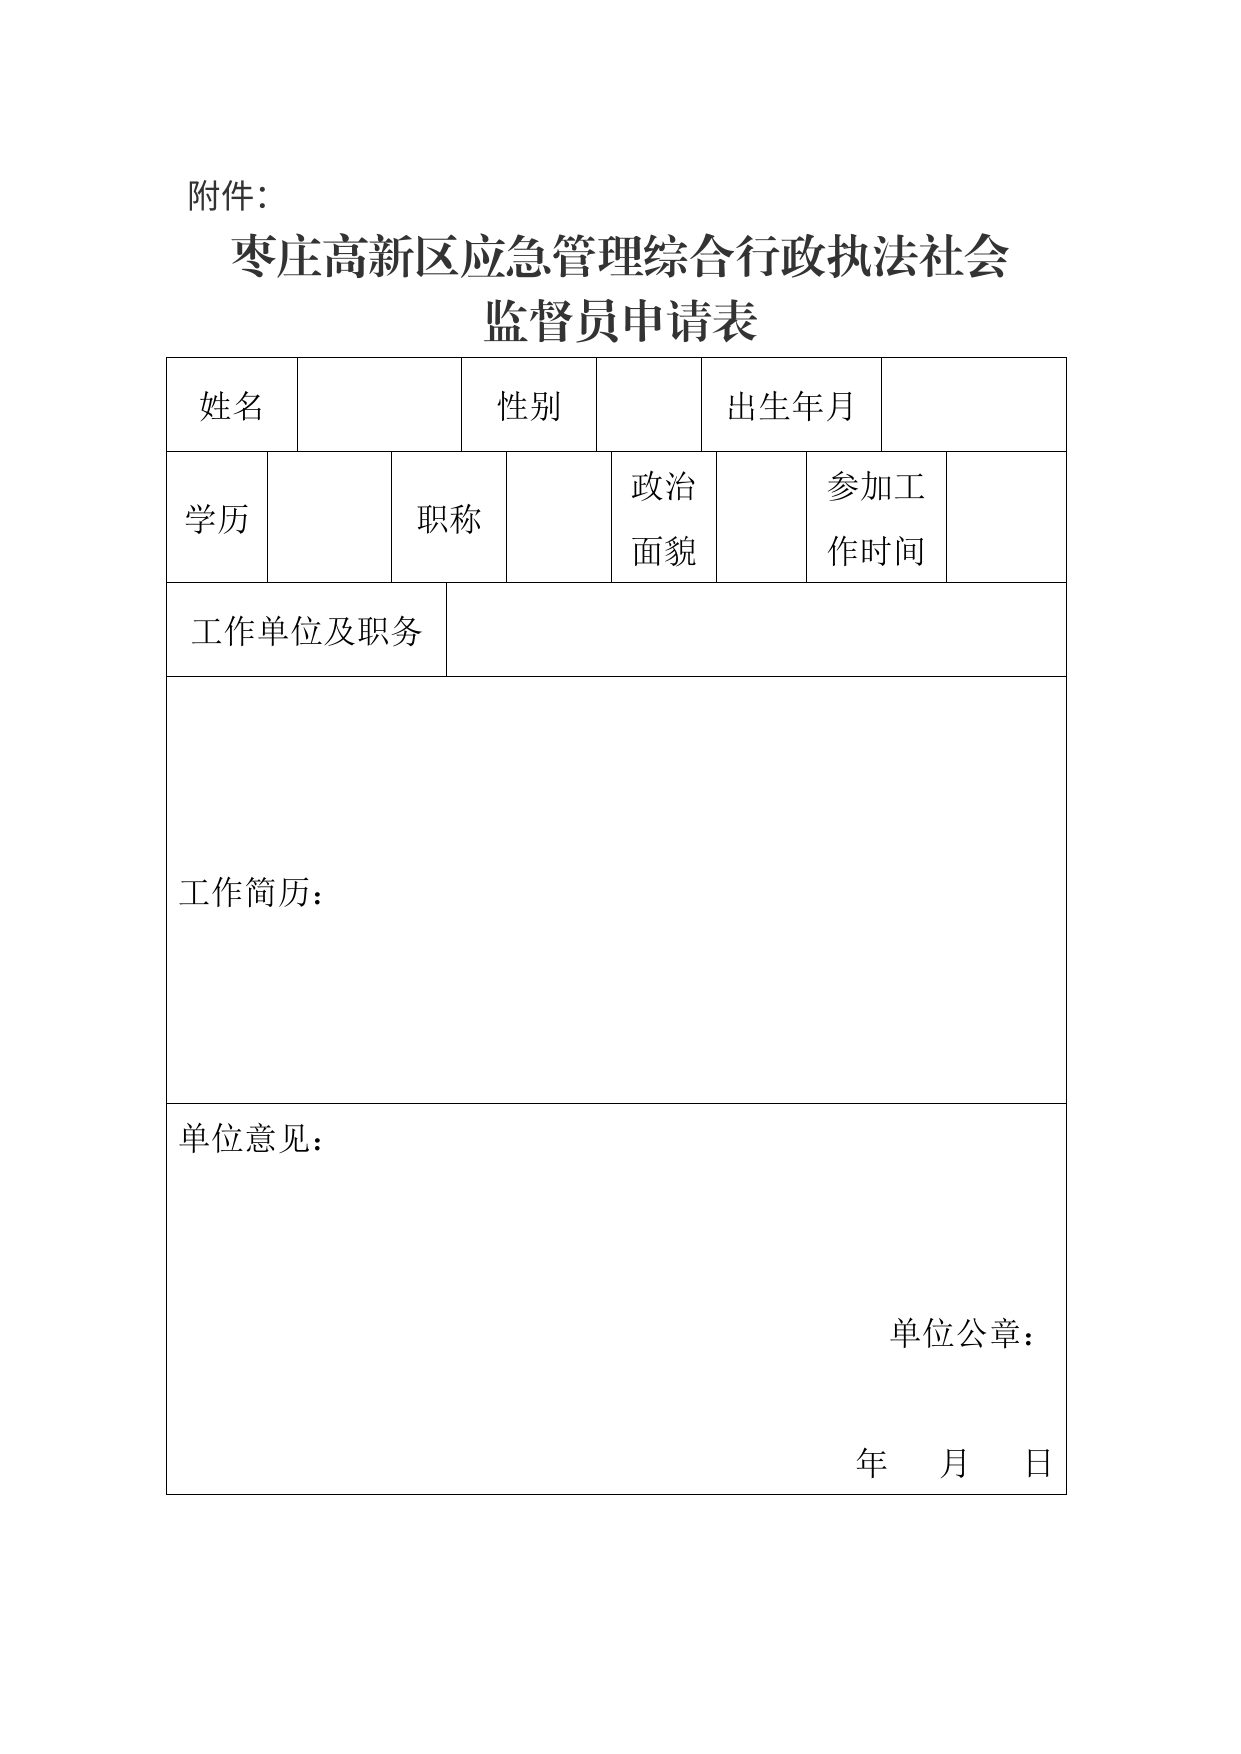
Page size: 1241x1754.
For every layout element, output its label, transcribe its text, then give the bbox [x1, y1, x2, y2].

table_cell 工作单位及职务 [167, 583, 446, 676]
table_cell 单位意见： 单位公章： 年 月 日 [167, 1104, 1066, 1494]
table_cell 政治面貌 [612, 452, 716, 582]
table_cell [447, 583, 1066, 676]
text 附件： [187, 162, 1053, 227]
text 监督员申请表 [187, 292, 1053, 357]
table_cell 职称 [392, 452, 506, 582]
table_header [298, 358, 461, 451]
table_cell 工作简历： [167, 677, 1066, 1103]
table_cell [717, 452, 806, 582]
table_header [597, 358, 701, 451]
table_header [882, 358, 1066, 451]
table_cell [507, 452, 611, 582]
table_cell 参加工作时间 [807, 452, 946, 582]
table_header 姓名 [167, 358, 297, 451]
text 枣庄高新区应急管理综合行政执法社会 [187, 227, 1053, 292]
table_header 出生年月 [702, 358, 881, 451]
table_cell 学历 [167, 452, 267, 582]
table_header 性别 [462, 358, 596, 451]
table_cell [947, 452, 1066, 582]
table_cell [268, 452, 391, 582]
